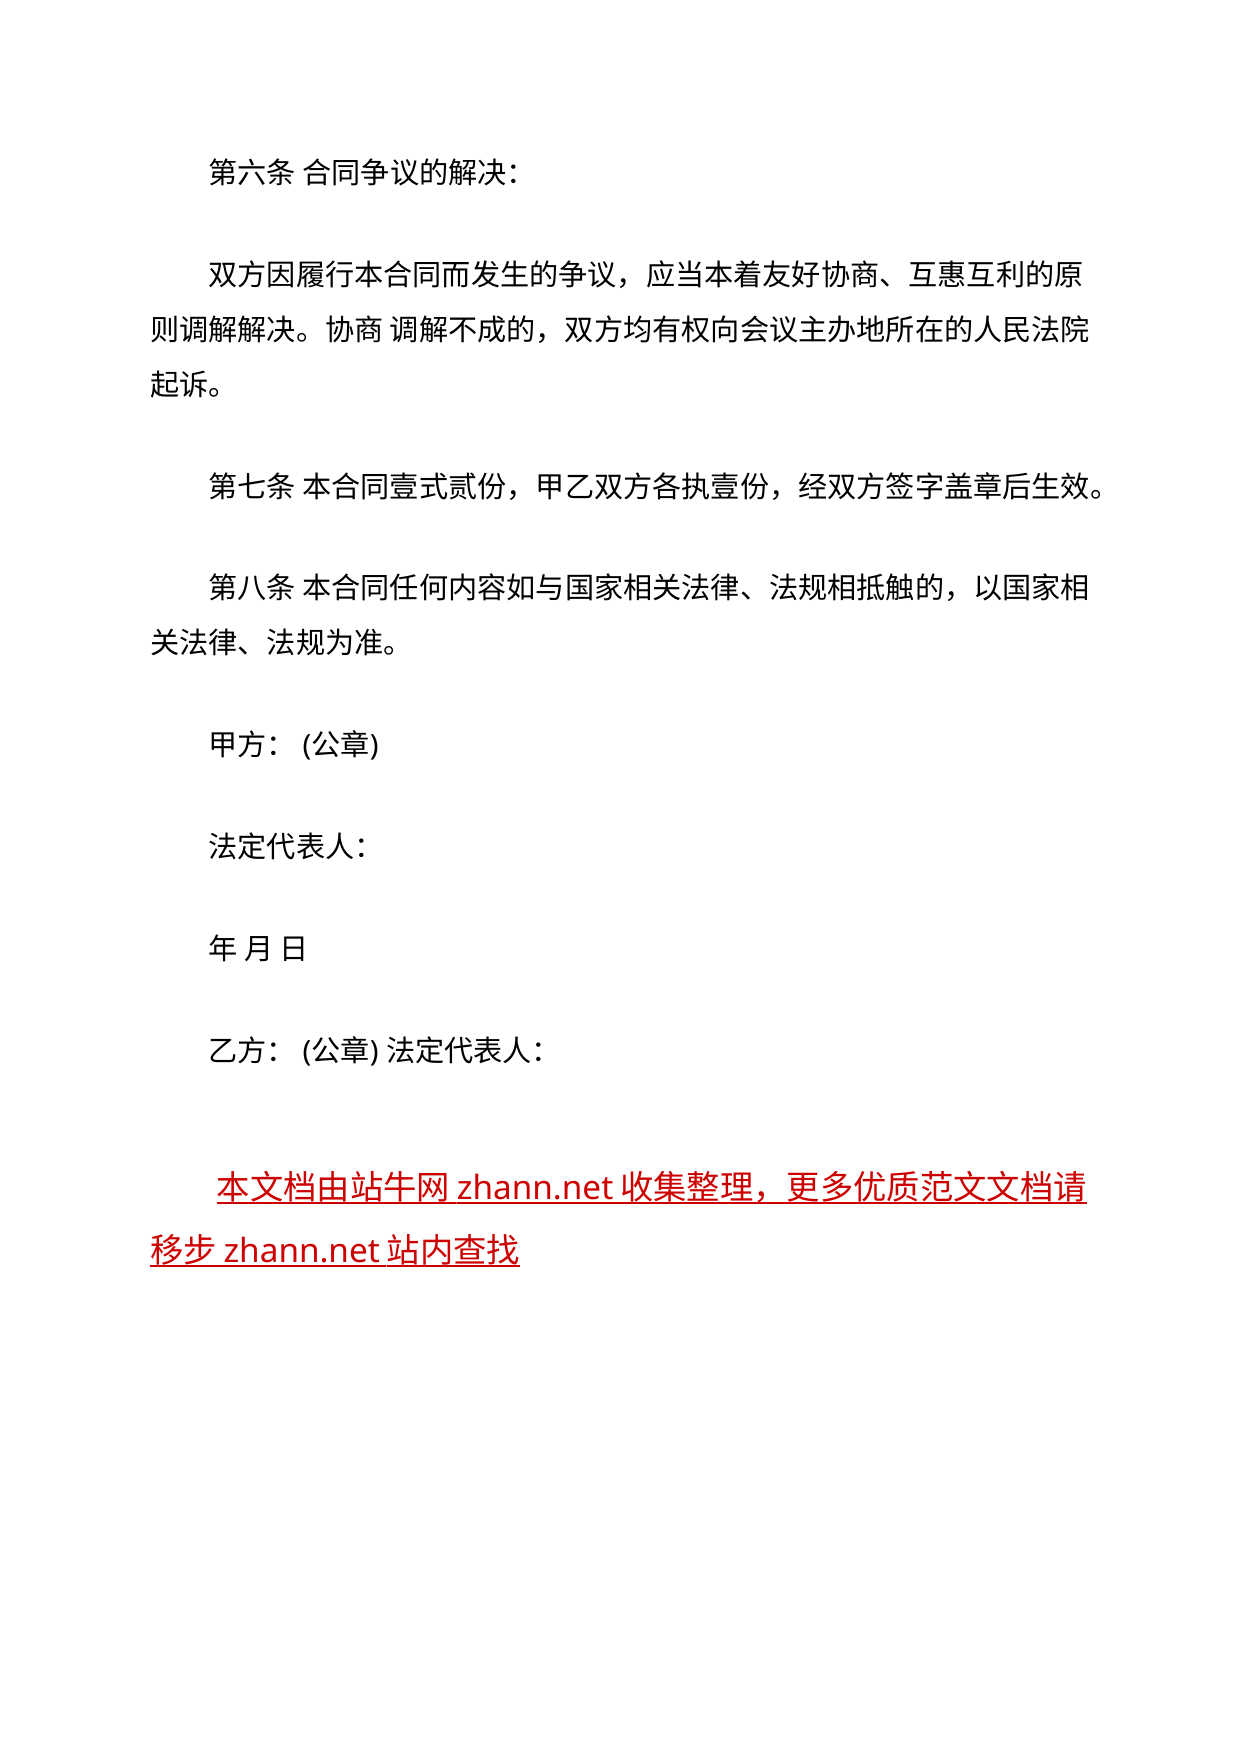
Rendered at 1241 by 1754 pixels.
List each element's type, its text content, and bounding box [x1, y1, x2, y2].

text 法定代表人： [150, 824, 1090, 866]
text 第七条 本合同壹式贰份，甲乙双方各执壹份，经双方签字盖章后生效。 [150, 463, 1090, 506]
text 第六条 合同争议的解决： [150, 150, 1090, 192]
text 甲方： (公章) [150, 722, 1090, 764]
text 年 月 日 [150, 926, 1090, 968]
text 乙方： (公章) 法定代表人： [150, 1027, 1090, 1070]
text 本文档由站牛网zhann.net收集整理，更多优质范文文档请移步zhann.net站内查找 [150, 1161, 1090, 1272]
text 第八条 本合同任何内容如与国家相关法律、法规相抵触的，以国家相关法律、法规为准。 [150, 565, 1090, 662]
text 双方因履行本合同而发生的争议，应当本着友好协商、互惠互利的原则调解解决。协商 调解不成的，双方均有权向会议主办地所在的人民法院起诉。 [150, 252, 1090, 404]
